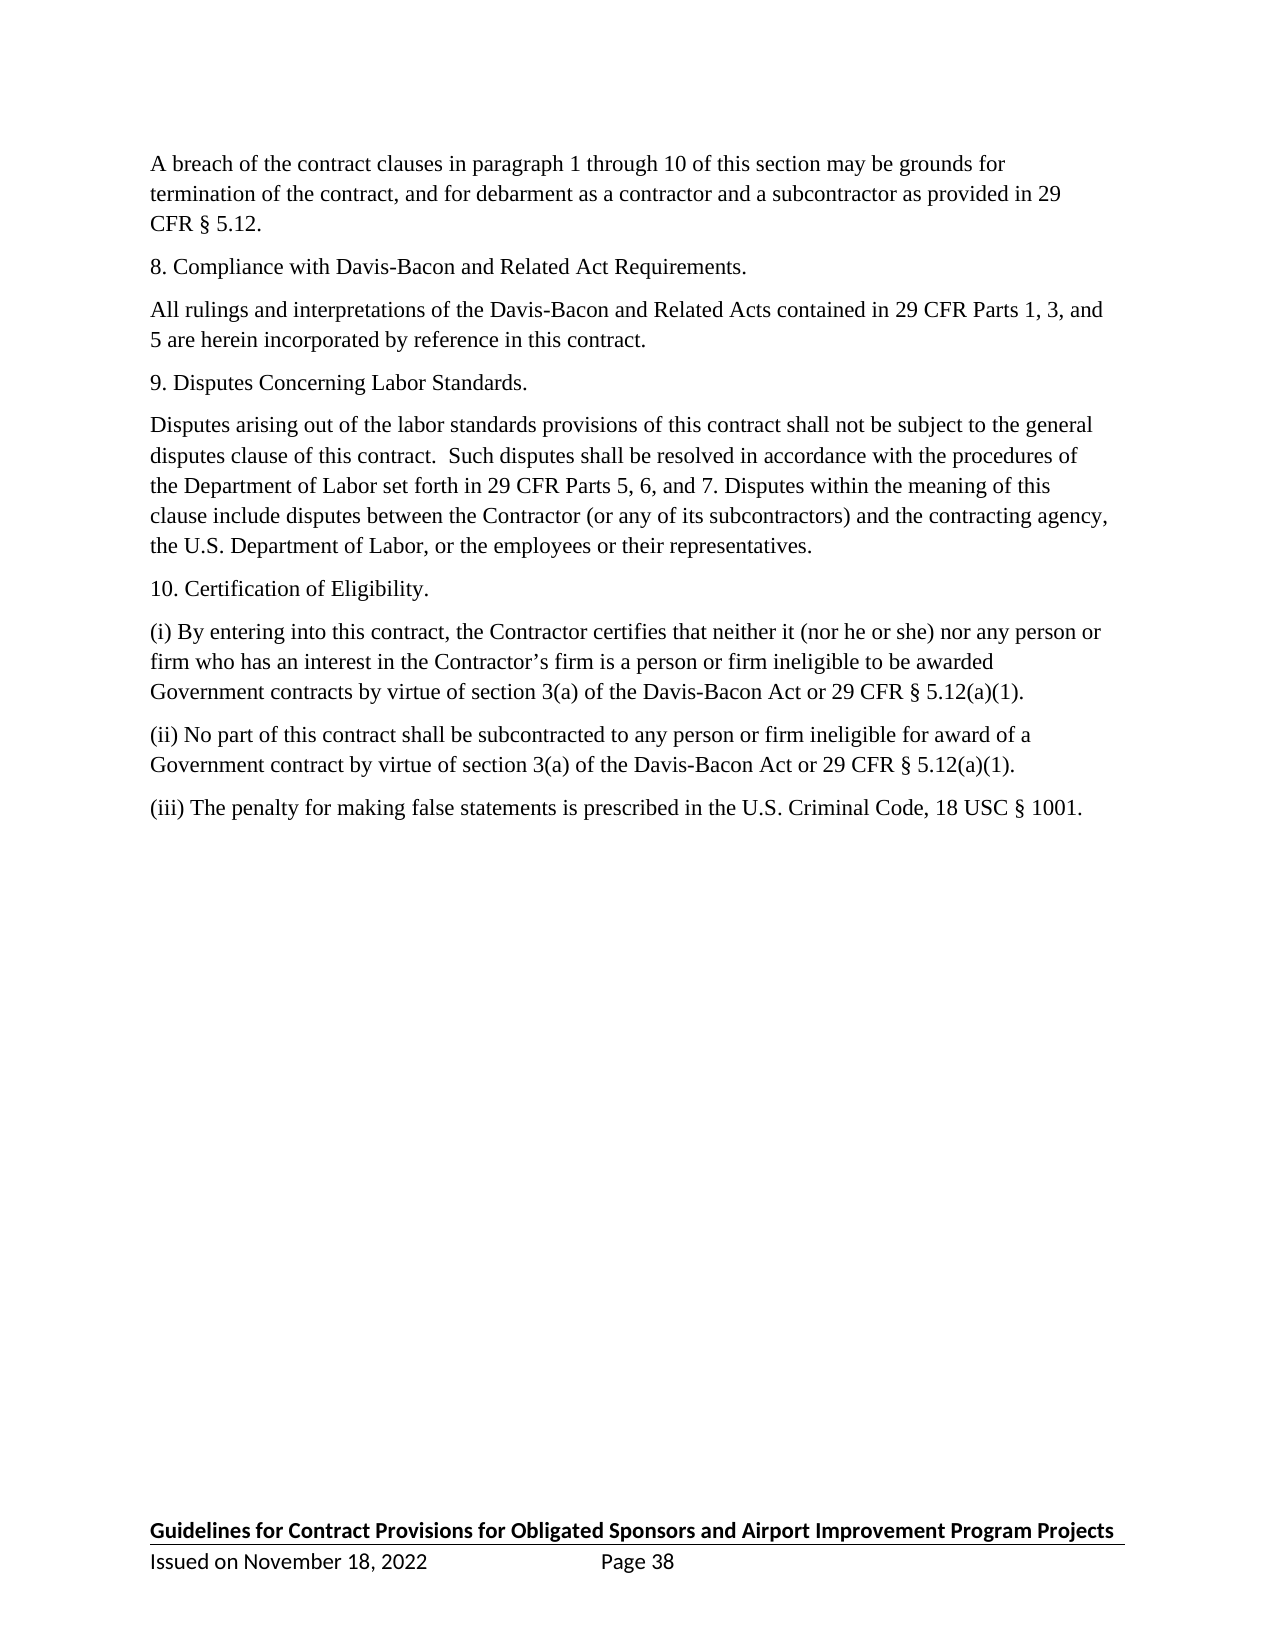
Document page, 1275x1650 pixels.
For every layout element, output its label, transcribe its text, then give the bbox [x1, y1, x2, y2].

text A breach of the contract clauses in paragraph 1 through 10 of this section may be grounds for termination of the contract, and for debarment as a contractor and a subcontractor as provided in 29 CFR § 5.12. [150, 150, 1110, 237]
text (iii) The penalty for making false statements is prescribed in the U.S. Criminal Code, 18 USC § 1001. [150, 794, 1110, 820]
text (i) By entering into this contract, the Contractor certifies that neither it (nor he or she) nor any person or firm who has an interest in the Contractor’s firm is a person or firm ineligible to be awarded Government contracts by virtue of section 3(a) of the Davis-Bacon Act or 29 CFR § 5.12(a)(1). [150, 618, 1110, 704]
text 8. Compliance with Davis-Bacon and Related Act Requirements. [150, 253, 1110, 279]
text All rulings and interpretations of the Davis-Bacon and Related Acts contained in 29 CFR Parts 1, 3, and 5 are herein incorporated by reference in this contract. [150, 296, 1110, 352]
text (ii) No part of this contract shall be subcontracted to any person or firm ineligible for award of a Government contract by virtue of section 3(a) of the Davis-Bacon Act or 29 CFR § 5.12(a)(1). [150, 721, 1110, 777]
text 10. Certification of Eligibility. [150, 575, 1110, 601]
text 9. Disputes Concerning Labor Standards. [150, 369, 1110, 395]
text Disputes arising out of the labor standards provisions of this contract shall not be subject to the general disputes clause of this contract. Such disputes shall be resolved in accordance with the procedures of the Department of Labor set forth in 29 CFR Parts 5, 6, and 7. Disputes within the meaning of this clause include disputes between the Contractor (or any of its subcontractors) and the contracting agency, the U.S. Department of Labor, or the employees or their representatives. [150, 411, 1110, 559]
